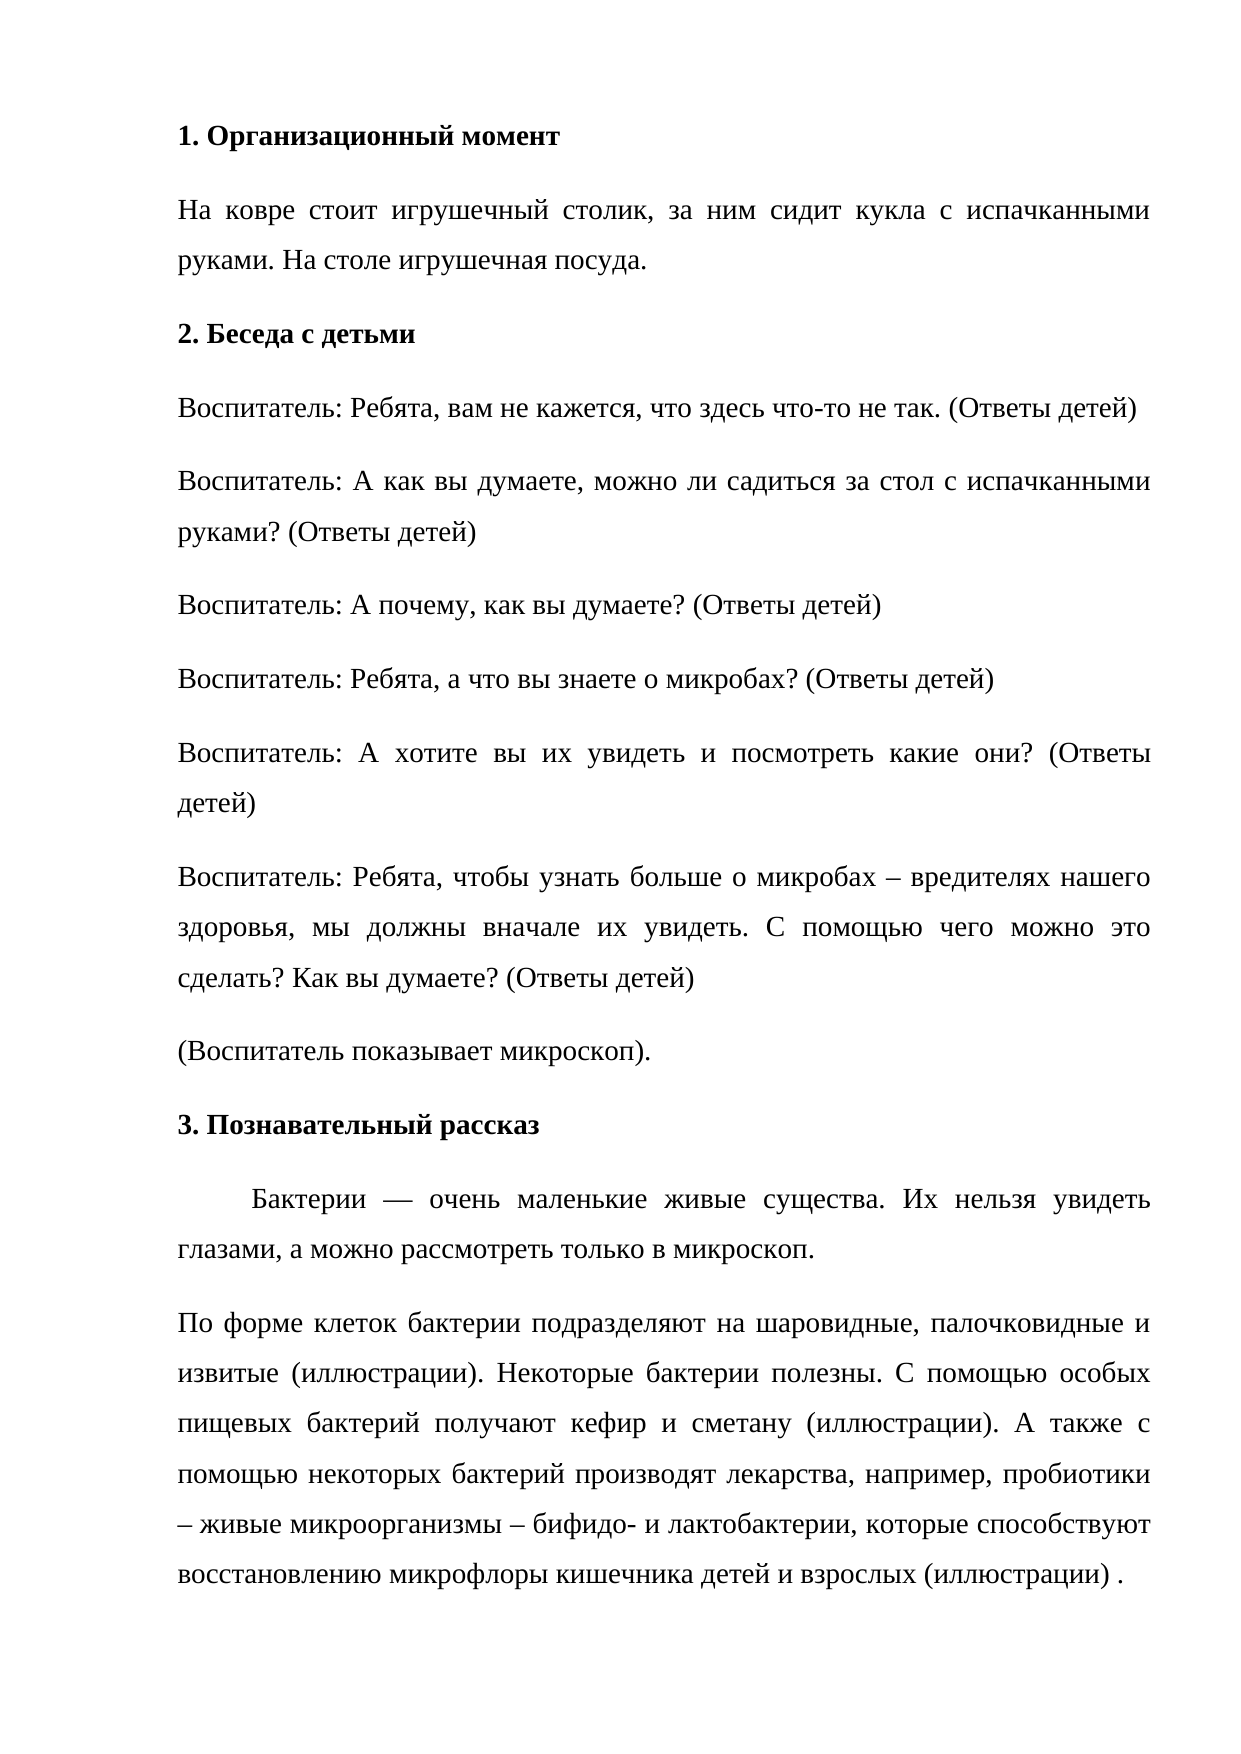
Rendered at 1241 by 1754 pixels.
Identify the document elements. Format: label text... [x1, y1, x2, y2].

text 3. Познавательный рассказ [177, 1107, 1152, 1141]
text На ковре стоит игрушечный столик, за ним сидит кукла с испачканными руками. На столе игрушечная посуда. [177, 192, 1152, 276]
text Воспитатель: Ребята, вам не кажется, что здесь что-то не так. (Ответы детей) [177, 390, 1152, 423]
text Бактерии — очень маленькие живые существа. Их нельзя увидеть глазами, а можно рассмотреть только в микроскоп. [177, 1181, 1152, 1265]
text По форме клеток бактерии подразделяют на шаровидные, палочковидные и извитые (иллюстрации). Некоторые бактерии полезны. С помощью особых пищевых бактерий получают кефир и сметану (иллюстрации). А также с помощью некоторых бактерий производят лекарства, например, пробиотики – живые микроорганизмы – бифидо- и лактобактерии, которые способствуют восстановлению микрофлоры кишечника детей и взрослых (иллюстрации) . [177, 1305, 1152, 1590]
text 2. Беседа с детьми [177, 316, 1152, 349]
text Воспитатель: А как вы думаете, можно ли садиться за стол с испачканными руками? (Ответы детей) [177, 463, 1152, 547]
text (Воспитатель показывает микроскоп). [177, 1033, 1152, 1067]
text Воспитатель: А хотите вы их увидеть и посмотреть какие они? (Ответы детей) [177, 735, 1152, 819]
text Воспитатель: А почему, как вы думаете? (Ответы детей) [177, 587, 1152, 621]
text 1. Организационный момент [177, 118, 1152, 152]
text Воспитатель: Ребята, а что вы знаете о микробах? (Ответы детей) [177, 661, 1152, 695]
text Воспитатель: Ребята, чтобы узнать больше о микробах – вредителях нашего здоровья, мы должны вначале их увидеть. С помощью чего можно это сделать? Как вы думаете? (Ответы детей) [177, 859, 1152, 993]
